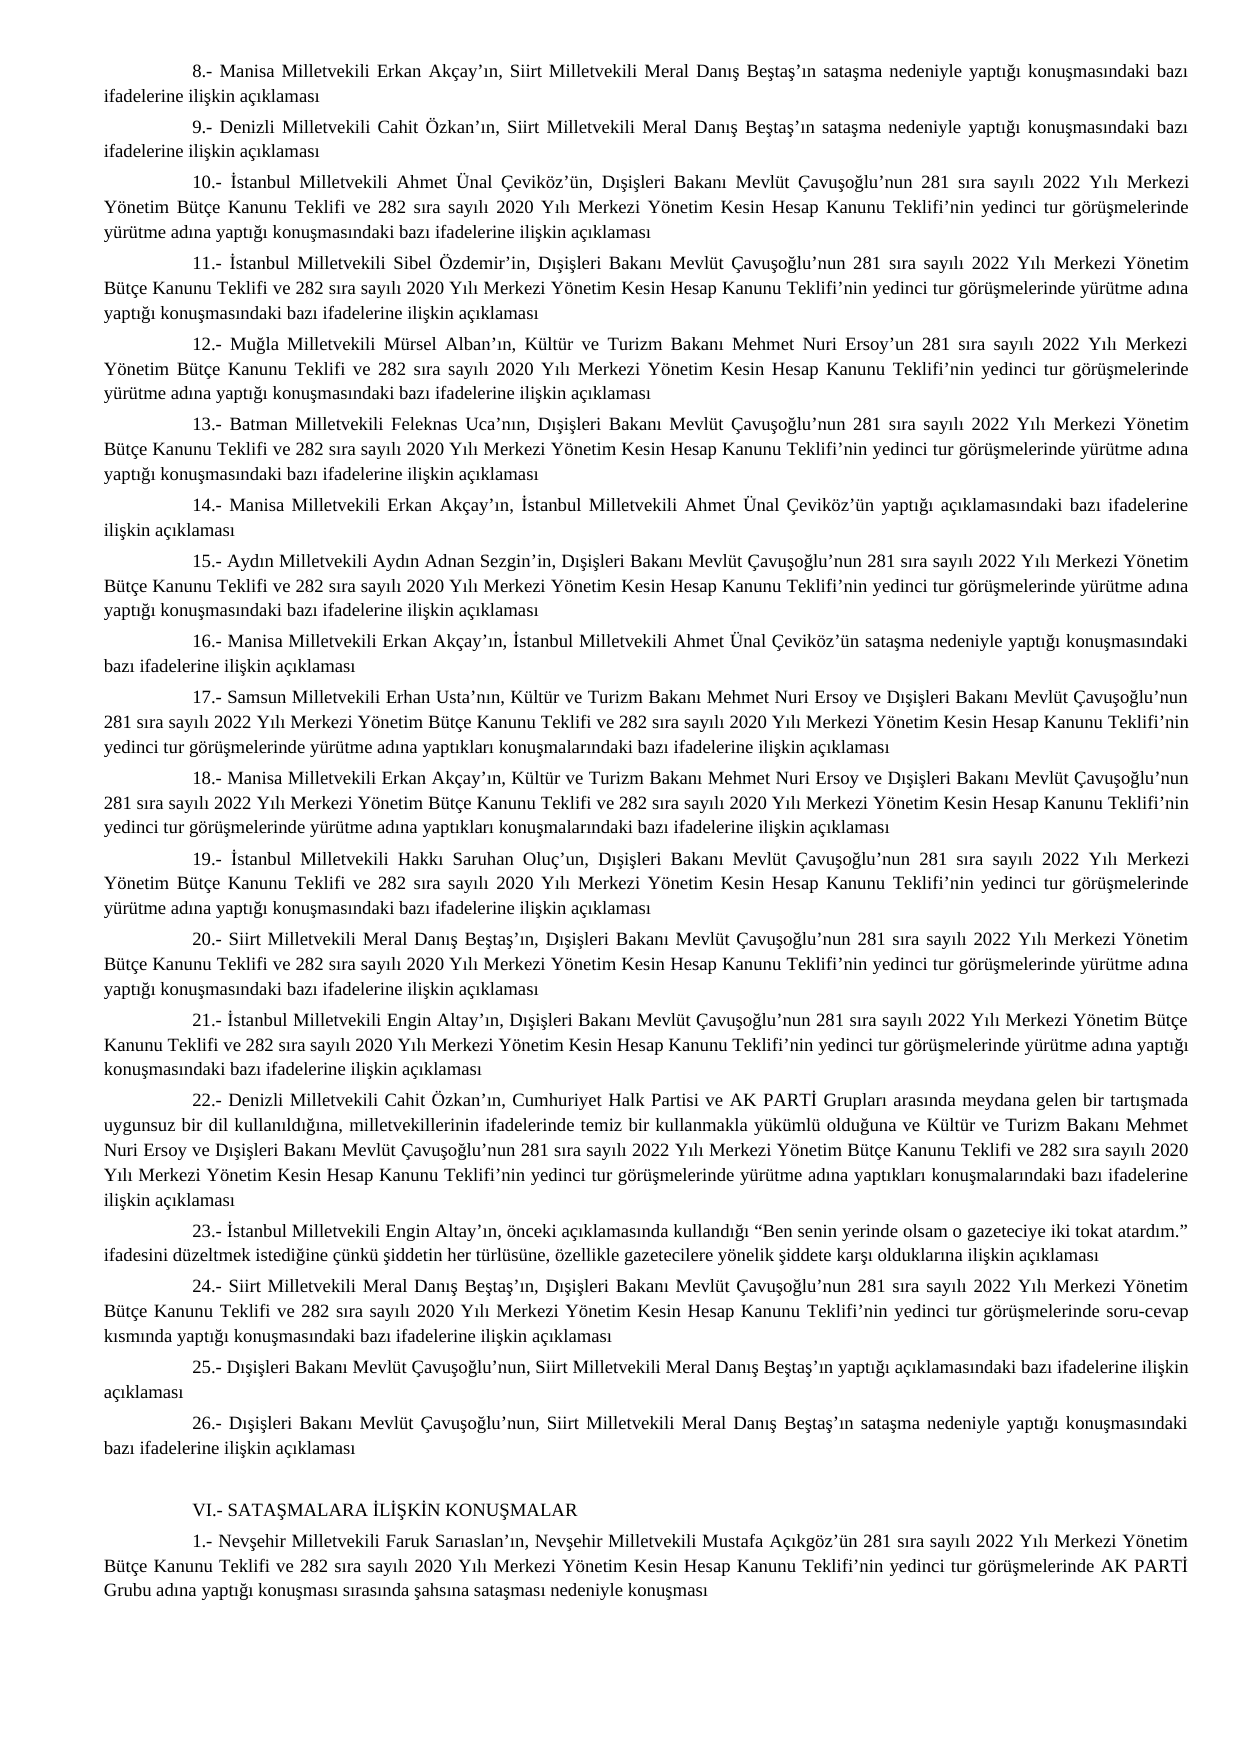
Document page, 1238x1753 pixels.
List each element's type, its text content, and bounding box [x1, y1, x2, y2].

text 15.- Aydın Milletvekili Aydın Adnan Sezgin’in, Dışişleri Bakanı Mevlüt Çavuşoğlu’nun 281 sıra sayılı 2022 Yılı Merkezi Yönetim Bütçe Kanunu Teklifi ve 282 sıra sayılı 2020 Yılı Merkezi Yönetim Kesin Hesap Kanunu Teklifi’nin yedinci tur görüşmelerinde yürütme adına yaptığı konuşmasındaki bazı ifadelerine ilişkin açıklaması [103, 550, 1190, 621]
text 12.- Muğla Milletvekili Mürsel Alban’ın, Kültür ve Turizm Bakanı Mehmet Nuri Ersoy’un 281 sıra sayılı 2022 Yılı Merkezi Yönetim Bütçe Kanunu Teklifi ve 282 sıra sayılı 2020 Yılı Merkezi Yönetim Kesin Hesap Kanunu Teklifi’nin yedinci tur görüşmelerinde yürütme adına yaptığı konuşmasındaki bazı ifadelerine ilişkin açıklaması [103, 333, 1190, 404]
text 9.- Denizli Milletvekili Cahit Özkan’ın, Siirt Milletvekili Meral Danış Beştaş’ın sataşma nedeniyle yaptığı konuşmasındaki bazı ifadelerine ilişkin açıklaması [103, 116, 1190, 162]
text 24.- Siirt Milletvekili Meral Danış Beştaş’ın, Dışişleri Bakanı Mevlüt Çavuşoğlu’nun 281 sıra sayılı 2022 Yılı Merkezi Yönetim Bütçe Kanunu Teklifi ve 282 sıra sayılı 2020 Yılı Merkezi Yönetim Kesin Hesap Kanunu Teklifi’nin yedinci tur görüşmelerinde soru-cevap kısmında yaptığı konuşmasındaki bazı ifadelerine ilişkin açıklaması [103, 1275, 1190, 1346]
text 14.- Manisa Milletvekili Erkan Akçay’ın, İstanbul Milletvekili Ahmet Ünal Çeviköz’ün yaptığı açıklamasındaki bazı ifadelerine ilişkin açıklaması [103, 494, 1190, 540]
text VI.- SATAŞMALARA İLİŞKİN KONUŞMALAR [103, 1499, 1190, 1520]
text 11.- İstanbul Milletvekili Sibel Özdemir’in, Dışişleri Bakanı Mevlüt Çavuşoğlu’nun 281 sıra sayılı 2022 Yılı Merkezi Yönetim Bütçe Kanunu Teklifi ve 282 sıra sayılı 2020 Yılı Merkezi Yönetim Kesin Hesap Kanunu Teklifi’nin yedinci tur görüşmelerinde yürütme adına yaptığı konuşmasındaki bazı ifadelerine ilişkin açıklaması [103, 252, 1190, 323]
text 1.- Nevşehir Milletvekili Faruk Sarıaslan’ın, Nevşehir Milletvekili Mustafa Açıkgöz’ün 281 sıra sayılı 2022 Yılı Merkezi Yönetim Bütçe Kanunu Teklifi ve 282 sıra sayılı 2020 Yılı Merkezi Yönetim Kesin Hesap Kanunu Teklifi’nin yedinci tur görüşmelerinde AK PARTİ Grubu adına yaptığı konuşması sırasında şahsına sataşması nedeniyle konuşması [103, 1530, 1190, 1601]
text 23.- İstanbul Milletvekili Engin Altay’ın, önceki açıklamasında kullandığı “Ben senin yerinde olsam o gazeteciye iki tokat atardım.” ifadesini düzeltmek istediğine çünkü şiddetin her türlüsüne, özellikle gazetecilere yönelik şiddete karşı olduklarına ilişkin açıklaması [103, 1219, 1190, 1266]
text 13.- Batman Milletvekili Feleknas Uca’nın, Dışişleri Bakanı Mevlüt Çavuşoğlu’nun 281 sıra sayılı 2022 Yılı Merkezi Yönetim Bütçe Kanunu Teklifi ve 282 sıra sayılı 2020 Yılı Merkezi Yönetim Kesin Hesap Kanunu Teklifi’nin yedinci tur görüşmelerinde yürütme adına yaptığı konuşmasındaki bazı ifadelerine ilişkin açıklaması [103, 413, 1190, 484]
text 19.- İstanbul Milletvekili Hakkı Saruhan Oluç’un, Dışişleri Bakanı Mevlüt Çavuşoğlu’nun 281 sıra sayılı 2022 Yılı Merkezi Yönetim Bütçe Kanunu Teklifi ve 282 sıra sayılı 2020 Yılı Merkezi Yönetim Kesin Hesap Kanunu Teklifi’nin yedinci tur görüşmelerinde yürütme adına yaptığı konuşmasındaki bazı ifadelerine ilişkin açıklaması [103, 847, 1190, 918]
text 17.- Samsun Milletvekili Erhan Usta’nın, Kültür ve Turizm Bakanı Mehmet Nuri Ersoy ve Dışişleri Bakanı Mevlüt Çavuşoğlu’nun 281 sıra sayılı 2022 Yılı Merkezi Yönetim Bütçe Kanunu Teklifi ve 282 sıra sayılı 2020 Yılı Merkezi Yönetim Kesin Hesap Kanunu Teklifi’nin yedinci tur görüşmelerinde yürütme adına yaptıkları konuşmalarındaki bazı ifadelerine ilişkin açıklaması [103, 686, 1190, 757]
text 22.- Denizli Milletvekili Cahit Özkan’ın, Cumhuriyet Halk Partisi ve AK PARTİ Grupları arasında meydana gelen bir tartışmada uygunsuz bir dil kullanıldığına, milletvekillerinin ifadelerinde temiz bir kullanmakla yükümlü olduğuna ve Kültür ve Turizm Bakanı Mehmet Nuri Ersoy ve Dışişleri Bakanı Mevlüt Çavuşoğlu’nun 281 sıra sayılı 2022 Yılı Merkezi Yönetim Bütçe Kanunu Teklifi ve 282 sıra sayılı 2020 Yılı Merkezi Yönetim Kesin Hesap Kanunu Teklifi’nin yedinci tur görüşmelerinde yürütme adına yaptıkları konuşmalarındaki bazı ifadelerine ilişkin açıklaması [103, 1089, 1190, 1210]
text 10.- İstanbul Milletvekili Ahmet Ünal Çeviköz’ün, Dışişleri Bakanı Mevlüt Çavuşoğlu’nun 281 sıra sayılı 2022 Yılı Merkezi Yönetim Bütçe Kanunu Teklifi ve 282 sıra sayılı 2020 Yılı Merkezi Yönetim Kesin Hesap Kanunu Teklifi’nin yedinci tur görüşmelerinde yürütme adına yaptığı konuşmasındaki bazı ifadelerine ilişkin açıklaması [103, 171, 1190, 242]
text 18.- Manisa Milletvekili Erkan Akçay’ın, Kültür ve Turizm Bakanı Mehmet Nuri Ersoy ve Dışişleri Bakanı Mevlüt Çavuşoğlu’nun 281 sıra sayılı 2022 Yılı Merkezi Yönetim Bütçe Kanunu Teklifi ve 282 sıra sayılı 2020 Yılı Merkezi Yönetim Kesin Hesap Kanunu Teklifi’nin yedinci tur görüşmelerinde yürütme adına yaptıkları konuşmalarındaki bazı ifadelerine ilişkin açıklaması [103, 767, 1190, 838]
text 8.- Manisa Milletvekili Erkan Akçay’ın, Siirt Milletvekili Meral Danış Beştaş’ın sataşma nedeniyle yaptığı konuşmasındaki bazı ifadelerine ilişkin açıklaması [103, 60, 1190, 106]
text 21.- İstanbul Milletvekili Engin Altay’ın, Dışişleri Bakanı Mevlüt Çavuşoğlu’nun 281 sıra sayılı 2022 Yılı Merkezi Yönetim Bütçe Kanunu Teklifi ve 282 sıra sayılı 2020 Yılı Merkezi Yönetim Kesin Hesap Kanunu Teklifi’nin yedinci tur görüşmelerinde yürütme adına yaptığı konuşmasındaki bazı ifadelerine ilişkin açıklaması [103, 1009, 1190, 1080]
text 26.- Dışişleri Bakanı Mevlüt Çavuşoğlu’nun, Siirt Milletvekili Meral Danış Beştaş’ın sataşma nedeniyle yaptığı konuşmasındaki bazı ifadelerine ilişkin açıklaması [103, 1412, 1190, 1458]
text 16.- Manisa Milletvekili Erkan Akçay’ın, İstanbul Milletvekili Ahmet Ünal Çeviköz’ün sataşma nedeniyle yaptığı konuşmasındaki bazı ifadelerine ilişkin açıklaması [103, 630, 1190, 677]
text 25.- Dışişleri Bakanı Mevlüt Çavuşoğlu’nun, Siirt Milletvekili Meral Danış Beştaş’ın yaptığı açıklamasındaki bazı ifadelerine ilişkin açıklaması [103, 1356, 1190, 1402]
text 20.- Siirt Milletvekili Meral Danış Beştaş’ın, Dışişleri Bakanı Mevlüt Çavuşoğlu’nun 281 sıra sayılı 2022 Yılı Merkezi Yönetim Bütçe Kanunu Teklifi ve 282 sıra sayılı 2020 Yılı Merkezi Yönetim Kesin Hesap Kanunu Teklifi’nin yedinci tur görüşmelerinde yürütme adına yaptığı konuşmasındaki bazı ifadelerine ilişkin açıklaması [103, 928, 1190, 999]
